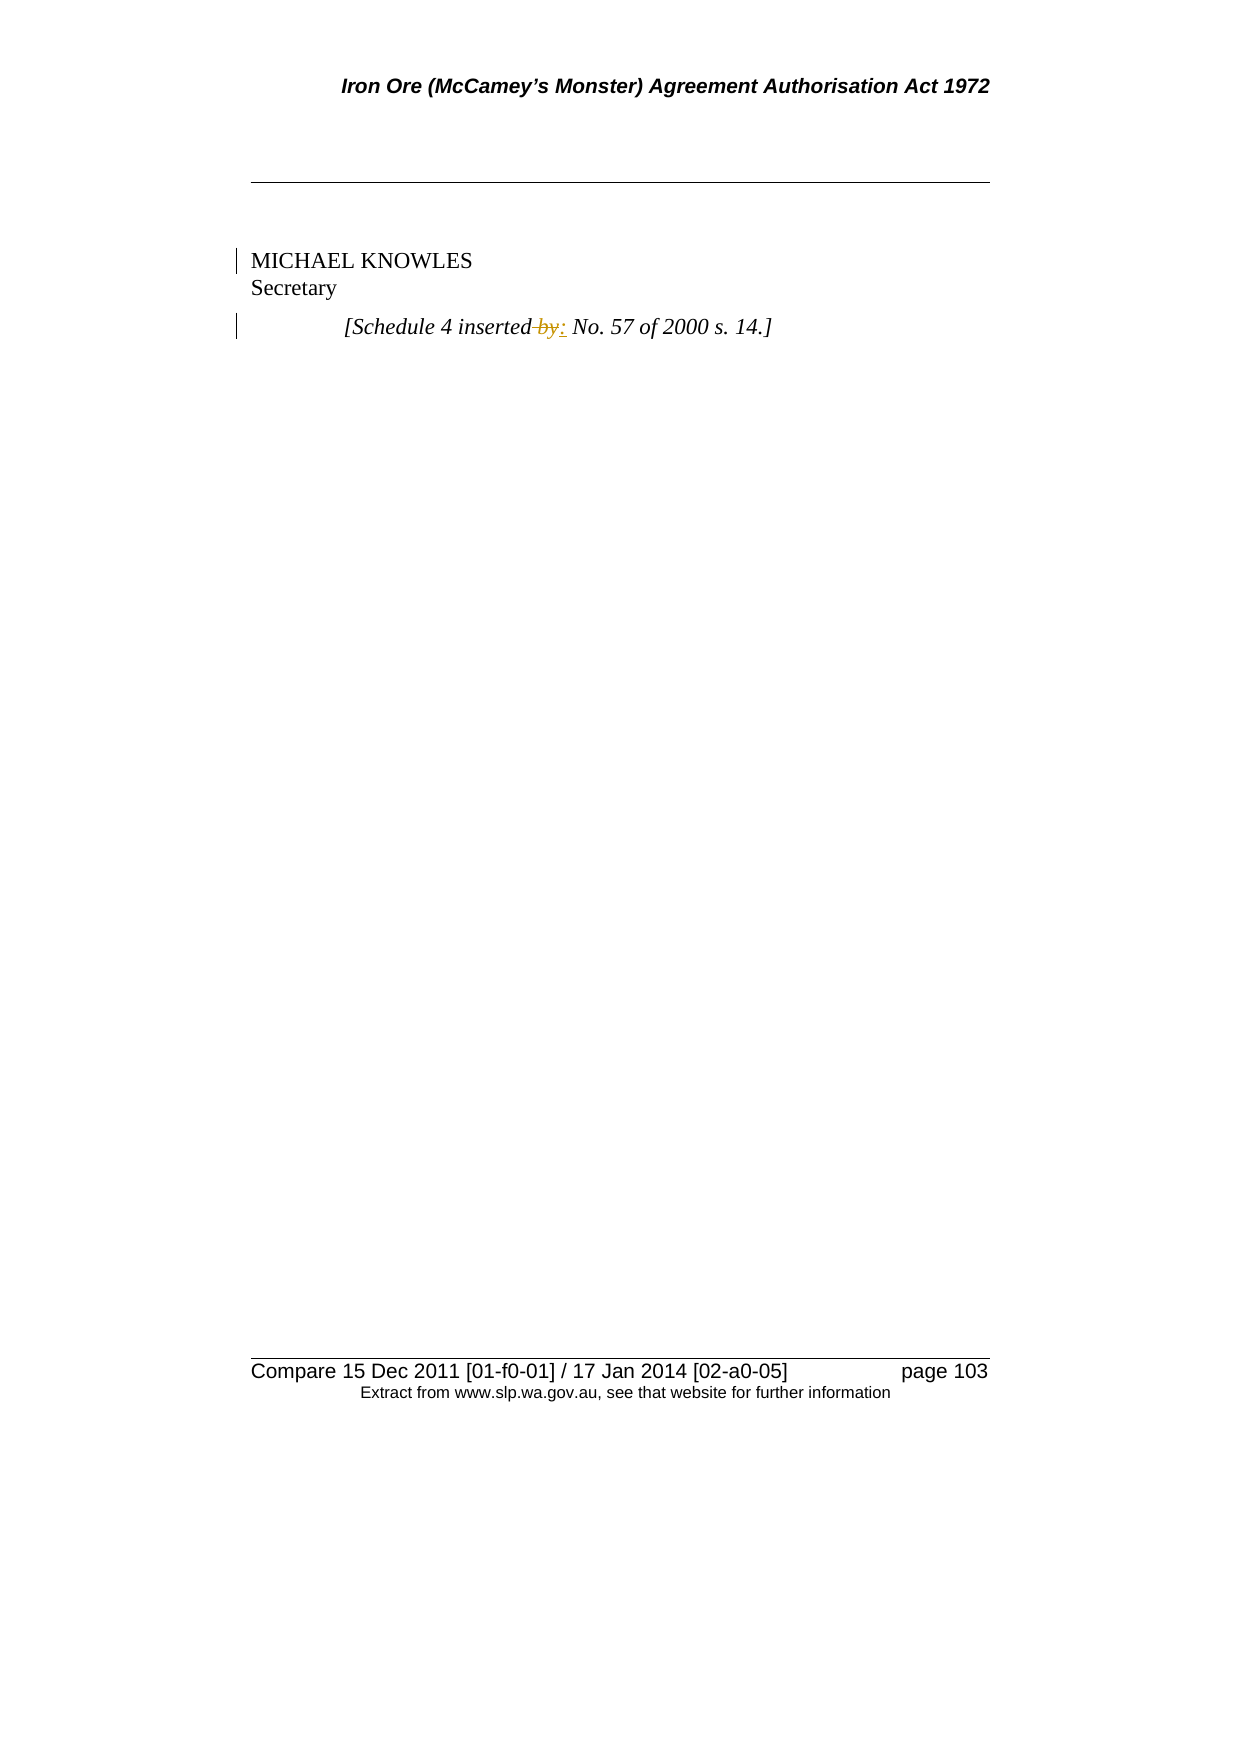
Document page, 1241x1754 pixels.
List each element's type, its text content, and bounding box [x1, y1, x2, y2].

text Secretary [251, 274, 990, 300]
text [Schedule 4 inserted No. 57 of 2000 s. 14.] [251, 313, 990, 339]
text MICHAEL KNOWLES [251, 247, 990, 274]
